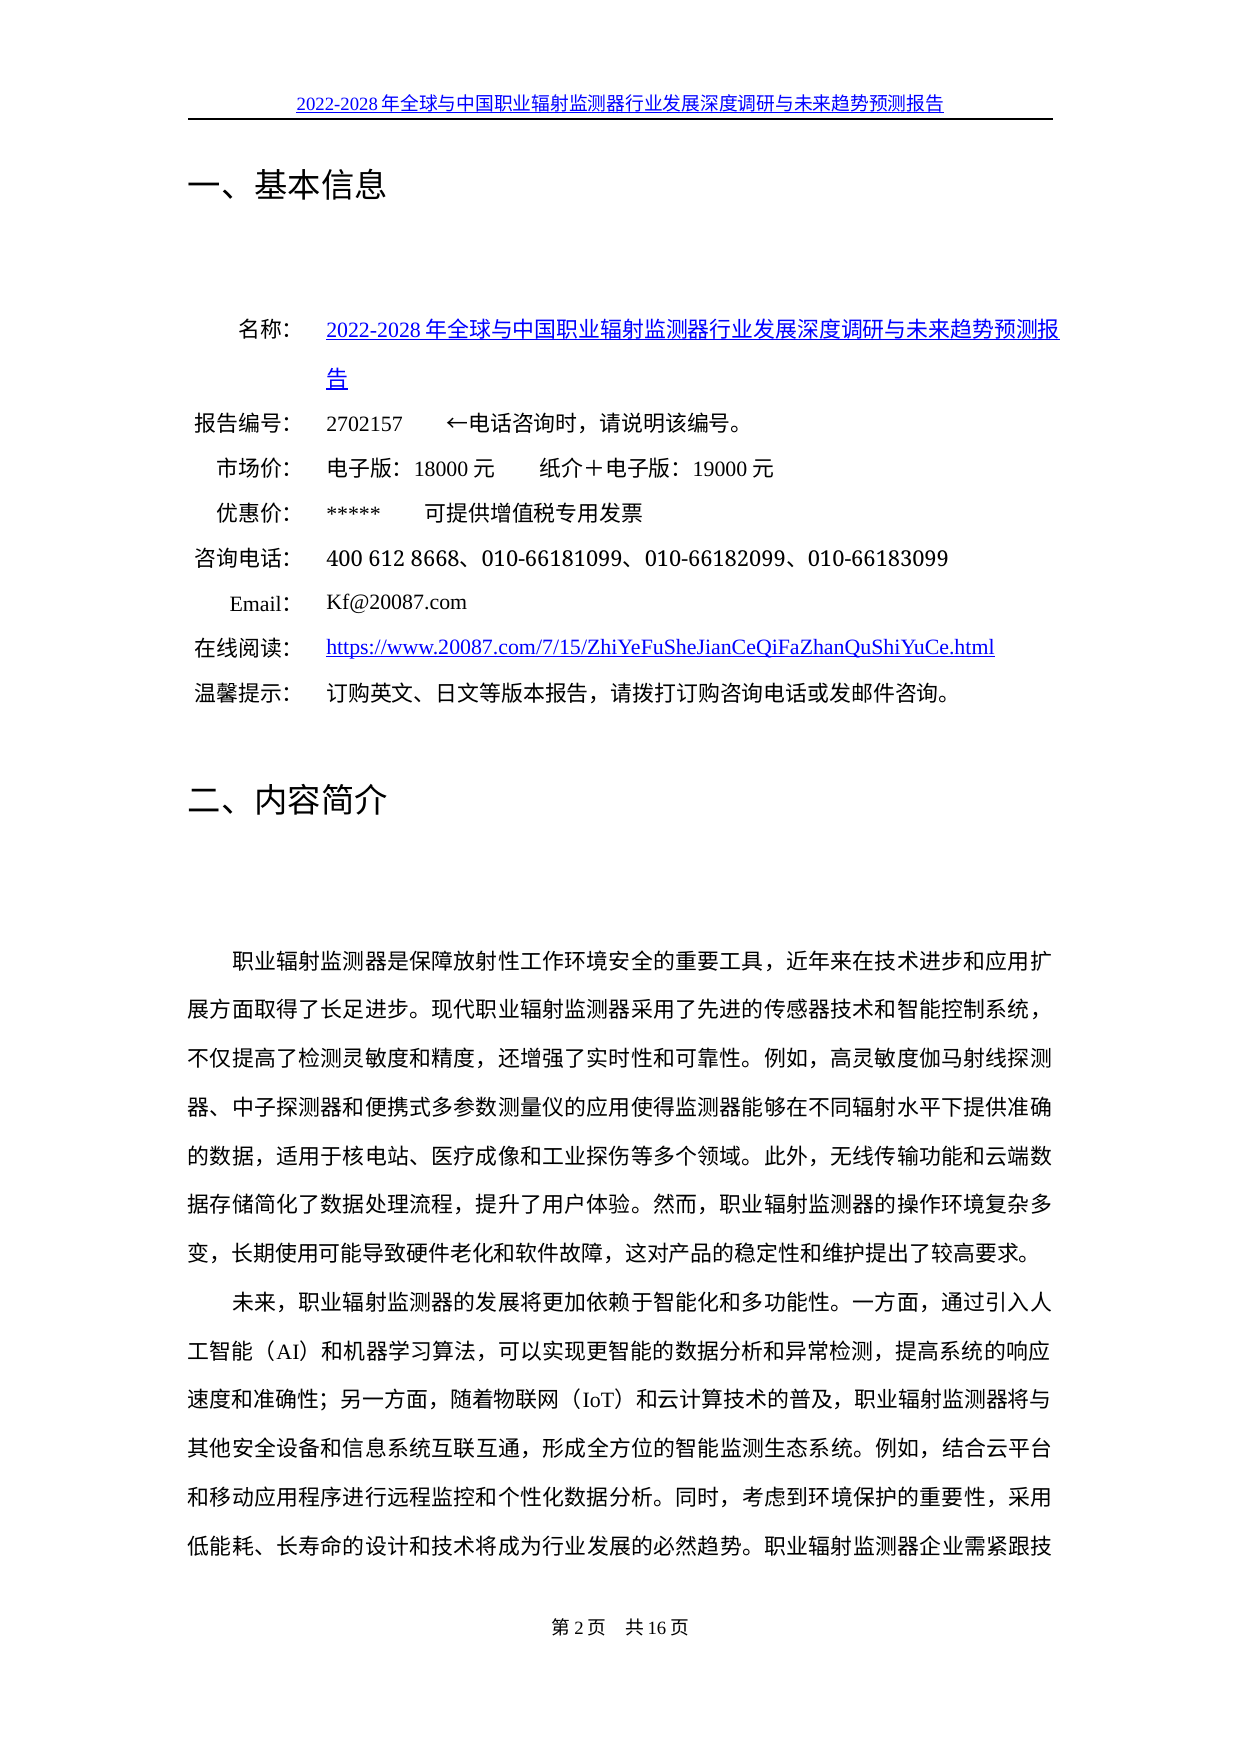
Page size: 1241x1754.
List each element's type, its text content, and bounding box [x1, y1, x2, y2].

table_cell Kf@20087.com [315, 585, 1073, 630]
table_header 名称： [167, 312, 315, 405]
table_cell 报告编号： [167, 405, 315, 450]
table_cell Email： [167, 585, 315, 630]
table_cell 优惠价： [167, 495, 315, 540]
table_cell 电子版：18000 元 纸介＋电子版：19000 元 [315, 450, 1073, 495]
table_cell 咨询电话： [167, 540, 315, 585]
table_cell 市场价： [167, 450, 315, 495]
table_header 2022-2028年全球与中国职业辐射监测器行业发展深度调研与未来趋势预测报告 [315, 312, 1073, 405]
table_cell 在线阅读： [167, 630, 315, 675]
table_cell 400 612 8668、010-66181099、010-66182099、010-66183099 [315, 540, 1073, 585]
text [187, 943, 1053, 1561]
title 二、内容简介 [187, 766, 1053, 831]
table_cell 2702157 ←电话咨询时，请说明该编号。 [315, 405, 1073, 450]
table_cell ***** 可提供增值税专用发票 [315, 495, 1073, 540]
table_cell [315, 630, 1073, 675]
title 一、基本信息 [187, 150, 1053, 215]
table_cell 订购英文、日文等版本报告，请拨打订购咨询电话或发邮件咨询。 [315, 675, 1073, 720]
table_cell 温馨提示： [167, 675, 315, 720]
